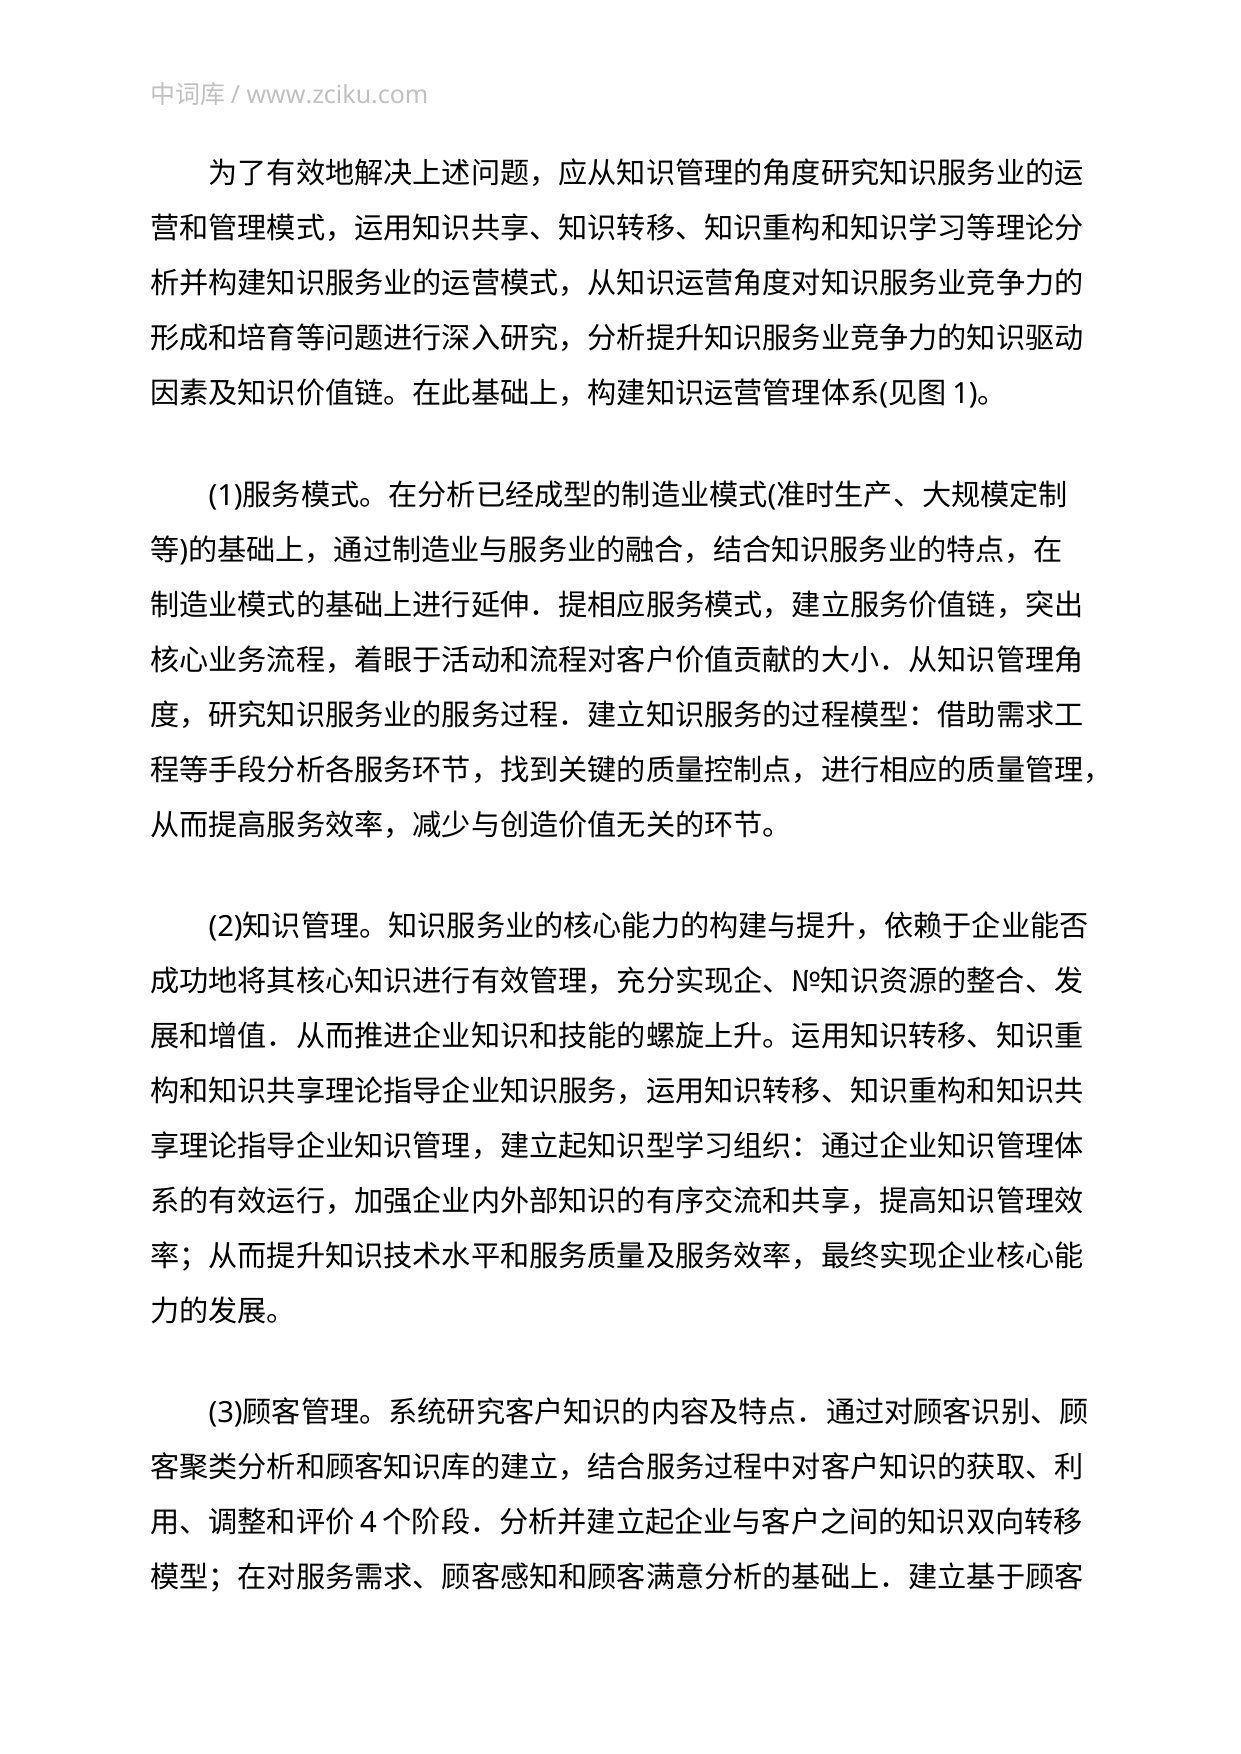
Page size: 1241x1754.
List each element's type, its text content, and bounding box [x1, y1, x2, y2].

text (1)服务模式。在分析已经成型的制造业模式(准时生产、大规模定制等)的基础上，通过制造业与服务业的融合，结合知识服务业的特点，在制造业模式的基础上进行延伸．提相应服务模式，建立服务价值链，突出核心业务流程，着眼于活动和流程对客户价值贡献的大小．从知识管理角度，研究知识服务业的服务过程．建立知识服务的过程模型：借助需求工程等手段分析各服务环节，找到关键的质量控制点，进行相应的质量管理，从而提高服务效率，减少与创造价值无关的环节。 [150, 472, 1090, 843]
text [150, 1389, 1090, 1596]
text 为了有效地解决上述问题，应从知识管理的角度研究知识服务业的运营和管理模式，运用知识共享、知识转移、知识重构和知识学习等理论分析并构建知识服务业的运营模式，从知识运营角度对知识服务业竞争力的形成和培育等问题进行深入研究，分析提升知识服务业竞争力的知识驱动因素及知识价值链。在此基础上，构建知识运营管理体系(见图1)。 [150, 150, 1090, 412]
text (2)知识管理。知识服务业的核心能力的构建与提升，依赖于企业能否成功地将其核心知识进行有效管理，充分实现企、№知识资源的整合、发展和增值．从而推进企业知识和技能的螺旋上升。运用知识转移、知识重构和知识共享理论指导企业知识服务，运用知识转移、知识重构和知识共享理论指导企业知识管理，建立起知识型学习组织：通过企业知识管理体系的有效运行，加强企业内外部知识的有序交流和共享，提高知识管理效率；从而提升知识技术水平和服务质量及服务效率，最终实现企业核心能力的发展。 [150, 903, 1090, 1329]
